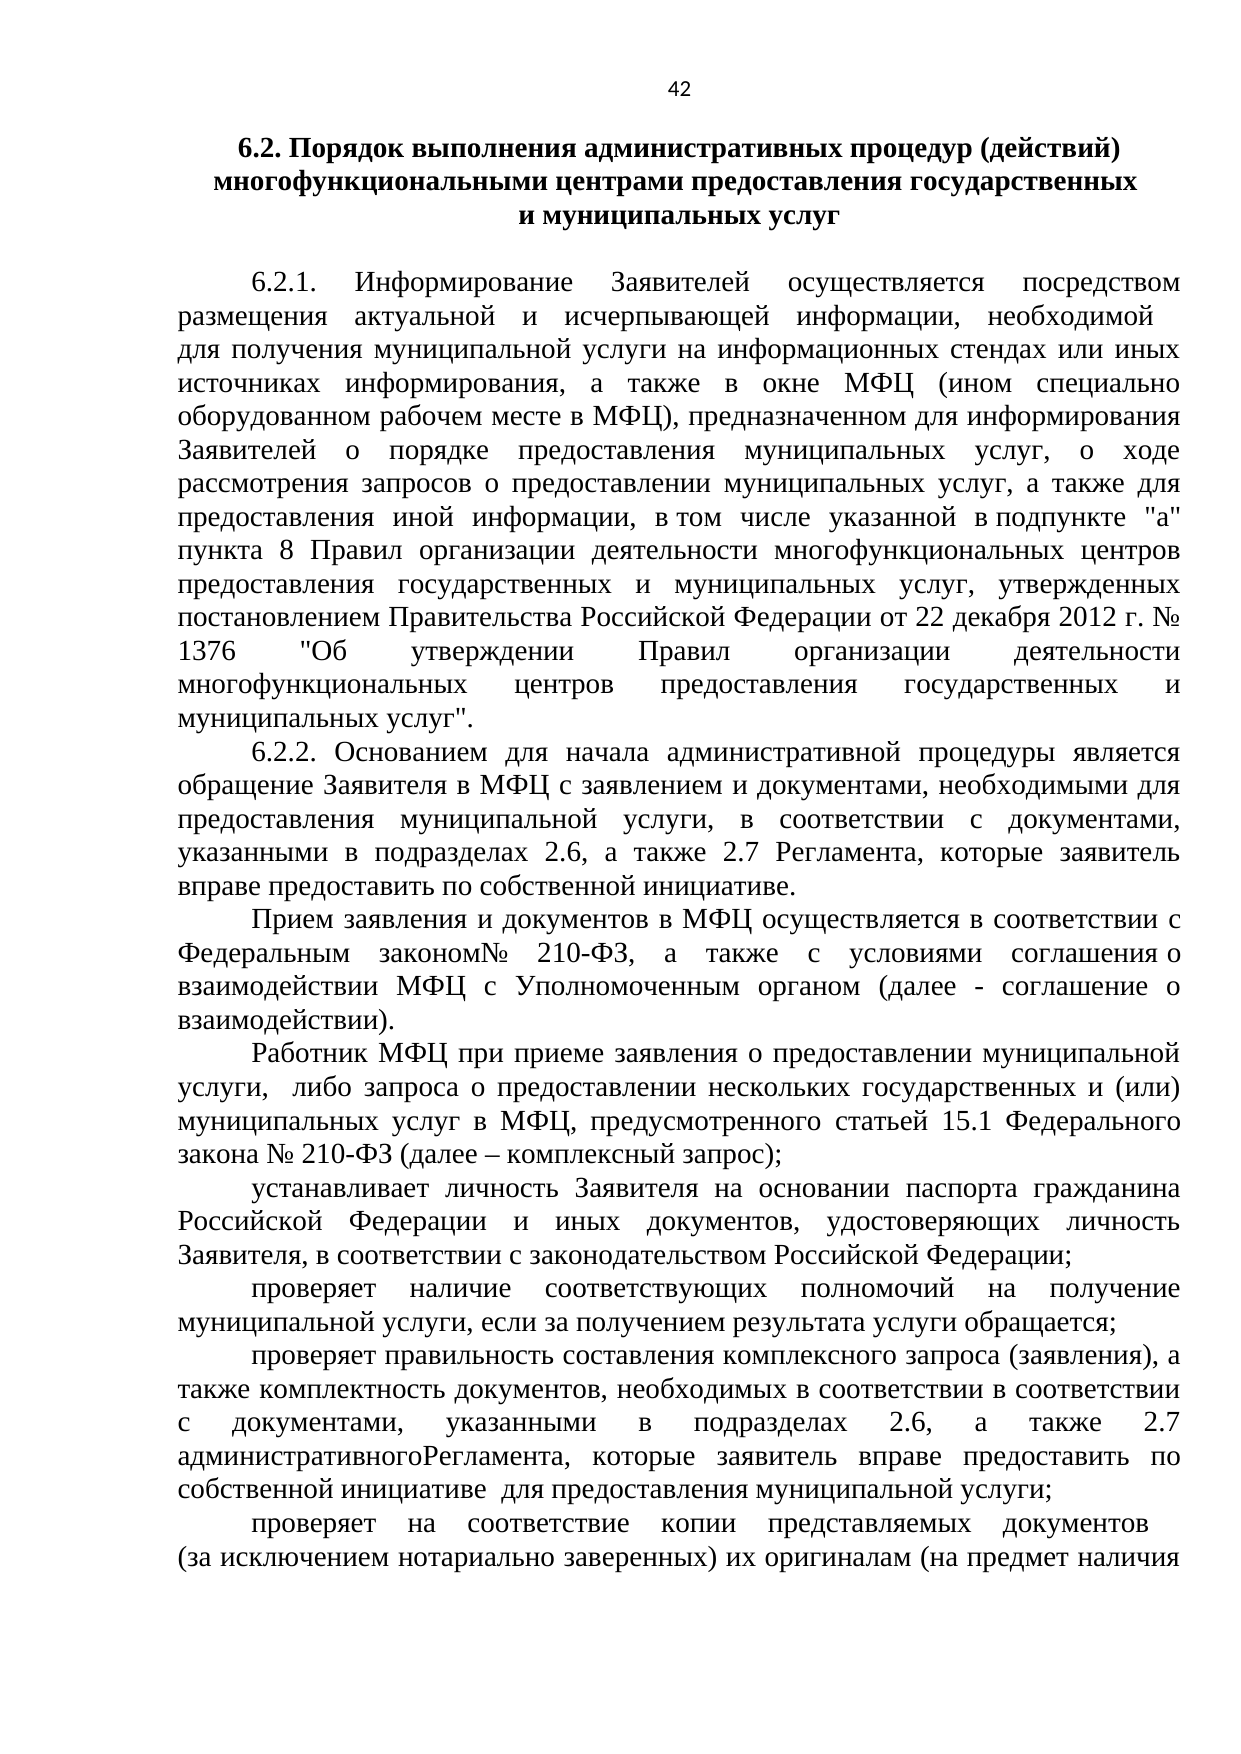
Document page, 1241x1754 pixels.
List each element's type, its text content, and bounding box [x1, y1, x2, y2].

text 6.2.1. Информирование Заявителей осуществляется посредством размещения актуальной и исчерпывающей информации, необходимой для получения муниципальной услуги на информационных стендах или иных источниках информирования, а также в окне МФЦ (ином специально оборудованном рабочем месте в МФЦ), предназначенном для информирования Заявителей о порядке предоставления муниципальных услуг, о ходе рассмотрения запросов о предоставлении муниципальных услуг, а также для предоставления иной информации, в том числе указанной в подпункте "а" пункта 8 Правил организации деятельности многофункциональных центров предоставления государственных и муниципальных услуг, утвержденных постановлением Правительства Российской Федерации от 22 декабря 2012 г. № 1376 "Об утверждении Правил организации деятельности многофункциональных центров предоставления государственных и муниципальных услуг". [177, 264, 1181, 734]
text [177, 1505, 1181, 1572]
text проверяет наличие соответствующих полномочий на получение муниципальной услуги, если за получением результата услуги обращается; [177, 1270, 1181, 1337]
text 6.2.2. Основанием для начала административной процедуры является обращение Заявителя в МФЦ с заявлением и документами, необходимыми для предоставления муниципальной услуги, в соответствии с документами, указанными в подразделах 2.6, а также 2.7 Регламента, которые заявитель вправе предоставить по собственной инициативе. [177, 734, 1181, 901]
text Прием заявления и документов в МФЦ осуществляется в соответствии с Федеральным законом№ 210-ФЗ, а также с условиями соглашения о взаимодействии МФЦ с Уполномоченным органом (далее - соглашение о взаимодействии). [177, 901, 1181, 1036]
text устанавливает личность Заявителя на основании паспорта гражданина Российской Федерации и иных документов, удостоверяющих личность Заявителя, в соответствии с законодательством Российской Федерации; [177, 1170, 1181, 1270]
text 6.2. Порядок выполнения административных процедур (действий) многофункциональными центрами предоставления государственных и муниципальных услуг [177, 130, 1181, 231]
text проверяет правильность составления комплексного запроса (заявления), а также комплектность документов, необходимых в соответствии в соответствии с документами, указанными в подразделах 2.6, а также 2.7 административногоРегламента, которые заявитель вправе предоставить по собственной инициативе для предоставления муниципальной услуги; [177, 1337, 1181, 1505]
text Работник МФЦ при приеме заявления о предоставлении муниципальной услуги, либо запроса о предоставлении нескольких государственных и (или) муниципальных услуг в МФЦ, предусмотренного статьей 15.1 Федерального закона № 210-ФЗ (далее – комплексный запрос); [177, 1036, 1181, 1170]
